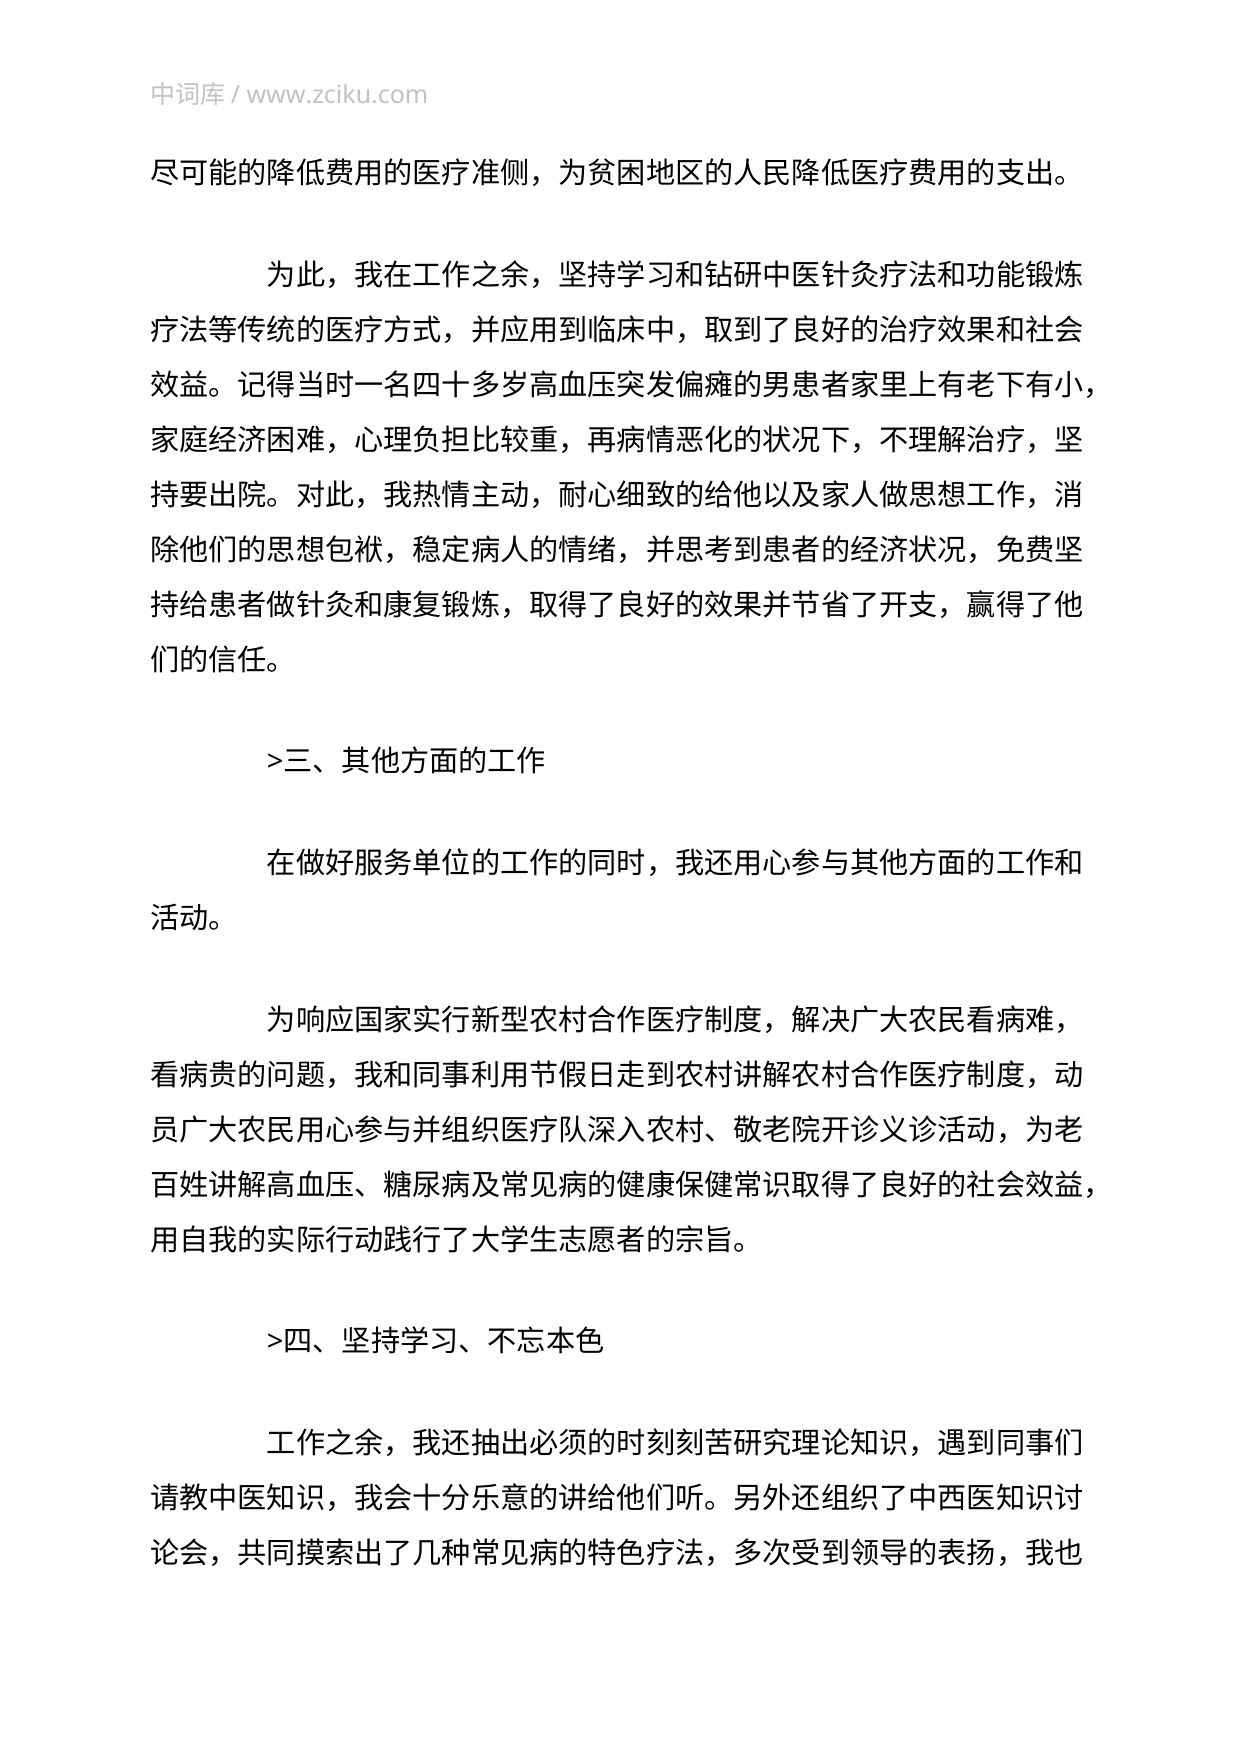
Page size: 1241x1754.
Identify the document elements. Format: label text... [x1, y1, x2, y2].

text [150, 150, 1090, 192]
text >三、其他方面的工作 [150, 738, 1090, 780]
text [150, 1420, 1090, 1572]
text >四、坚持学习、不忘本色 [150, 1318, 1090, 1360]
text 为响应国家实行新型农村合作医疗制度，解决广大农民看病难，看病贵的问题，我和同事利用节假日走到农村讲解农村合作医疗制度，动员广大农民用心参与并组织医疗队深入农村、敬老院开诊义诊活动，为老百姓讲解高血压、糖尿病及常见病的健康保健常识取得了良好的社会效益，用自我的实际行动践行了大学生志愿者的宗旨。 [150, 996, 1090, 1258]
text 在做好服务单位的工作的同时，我还用心参与其他方面的工作和活动。 [150, 840, 1090, 937]
text 为此，我在工作之余，坚持学习和钻研中医针灸疗法和功能锻炼疗法等传统的医疗方式，并应用到临床中，取到了良好的治疗效果和社会效益。记得当时一名四十多岁高血压突发偏瘫的男患者家里上有老下有小，家庭经济困难，心理负担比较重，再病情恶化的状况下，不理解治疗，坚持要出院。对此，我热情主动，耐心细致的给他以及家人做思想工作，消除他们的思想包袱，稳定病人的情绪，并思考到患者的经济状况，免费坚持给患者做针灸和康复锻炼，取得了良好的效果并节省了开支，赢得了他们的信任。 [150, 252, 1090, 678]
